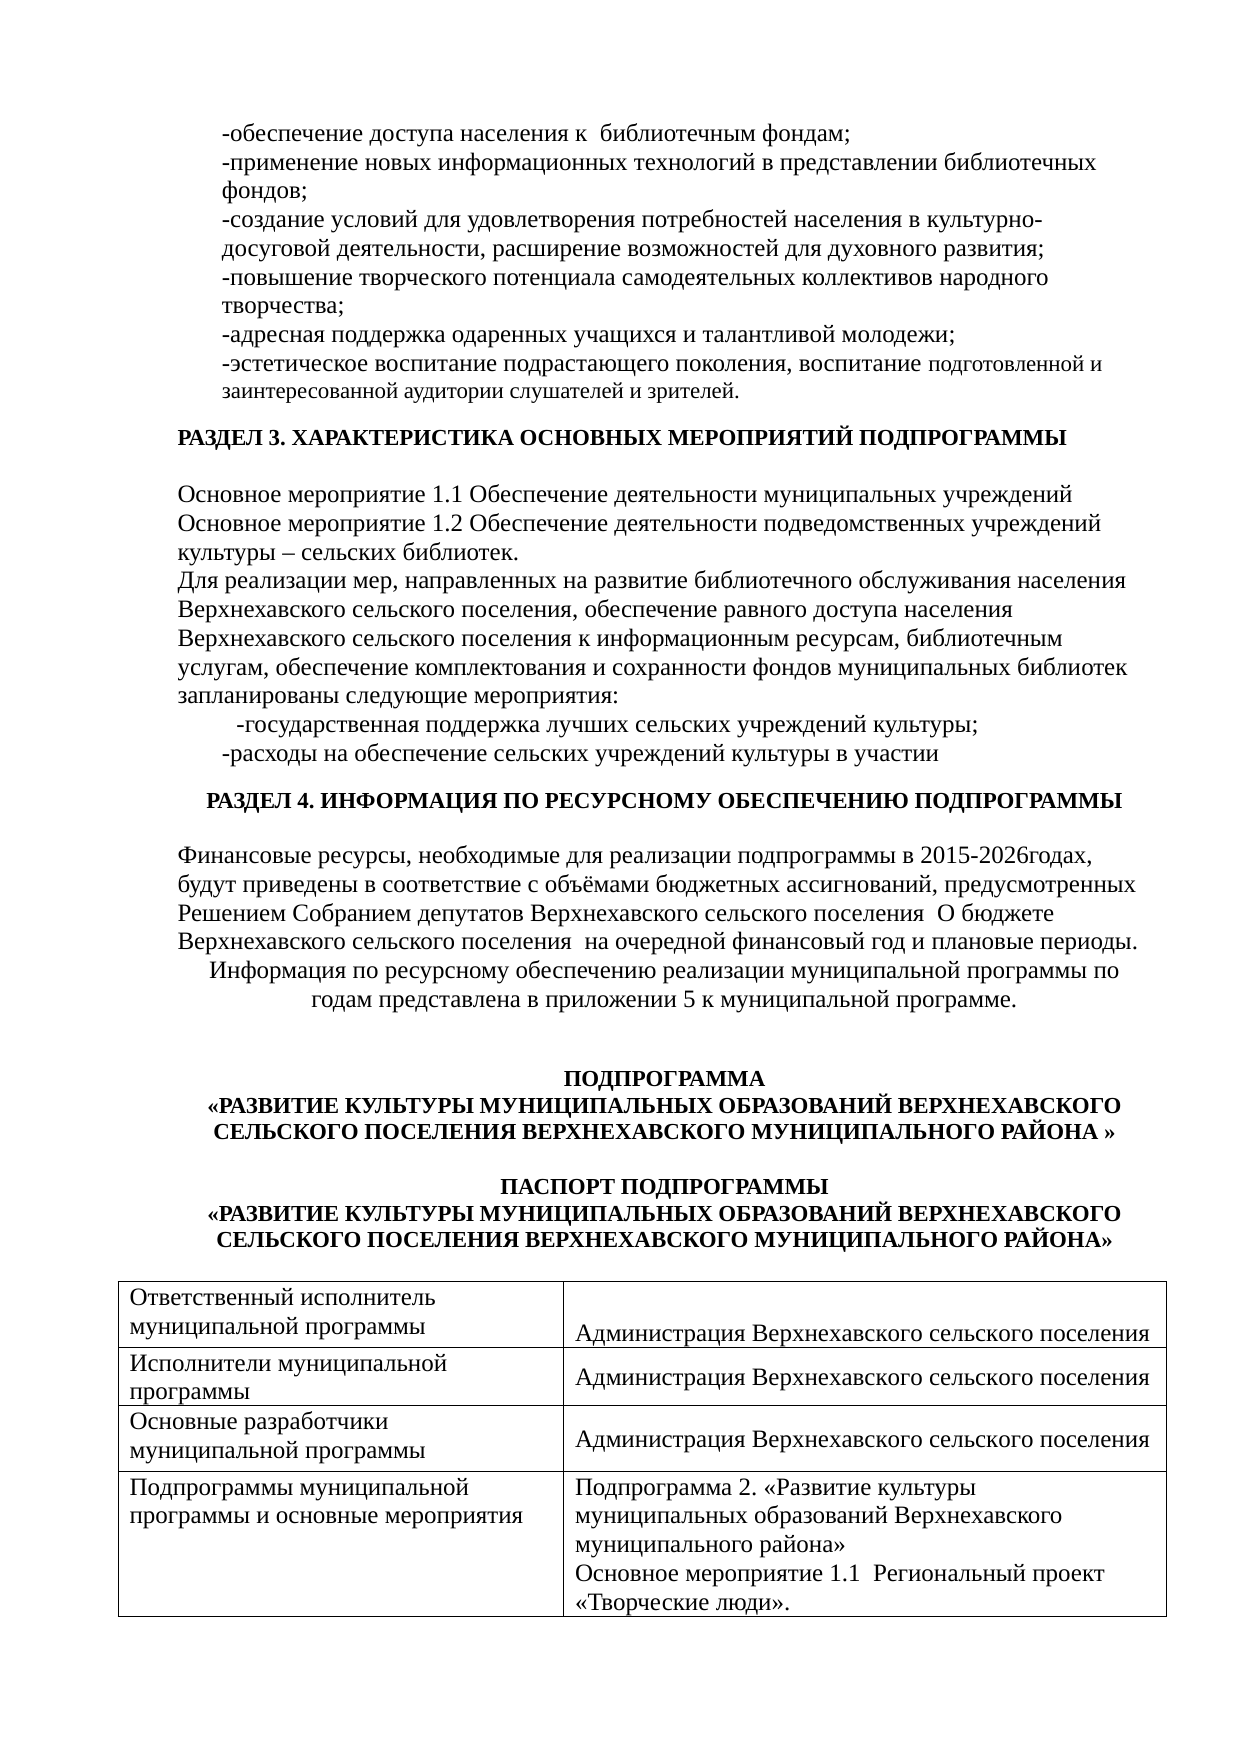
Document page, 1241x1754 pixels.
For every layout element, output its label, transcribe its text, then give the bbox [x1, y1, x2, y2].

text Информация по ресурсному обеспечению реализации муниципальной программы по годам представлена в приложении 5 к муниципальной программе. [177, 955, 1152, 1013]
table_cell Администрация Верхнехавского сельского поселения [564, 1406, 1166, 1471]
table_cell Администрация Верхнехавского сельского поселения [564, 1348, 1166, 1405]
text «Развитие культуры муниципальных образований Верхнехавского сельского поселения Верхнехавского муниципального района» [177, 1199, 1152, 1252]
table_header Администрация Верхнехавского сельского поселения [564, 1282, 1166, 1347]
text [222, 118, 1152, 403]
text -государственная поддержка лучших сельских учреждений культуры; -расходы на обеспечение сельских учреждений культуры в участии [222, 709, 1152, 767]
text «Развитие культуры муниципальных образований Верхнехавского сельского поселения Верхнехавского муниципального района » [177, 1092, 1152, 1144]
table_cell Подпрограмма 2. «Развитие культуры муниципальных образований Верхнехавского муниципального района» Основное мероприятие 1.1 Региональный проект «Творческие люди». [564, 1472, 1166, 1616]
text Финансовые ресурсы, необходимые для реализации подпрограммы в 2015-2026годах, будут приведены в соответствие с объёмами бюджетных ассигнований, предусмотренных Решением Собранием депутатов Верхнехавского сельского поселения О бюджете Верхнехавского сельского поселения на очередной финансовый год и плановые периоды. [177, 840, 1152, 955]
text Для реализации мер, направленных на развитие библиотечного обслуживания населения Верхнехавского сельского поселения, обеспечение равного доступа населения Верхнехавского сельского поселения к информационным ресурсам, библиотечным услугам, обеспечение комплектования и сохранности фондов муниципальных библиотек запланированы следующие мероприятия: [177, 565, 1152, 709]
text ПАСПОРТ ПОДПРОГРАММЫ [177, 1173, 1152, 1199]
table_header Ответственный исполнитель муниципальной программы [119, 1282, 563, 1347]
table_cell Исполнители муниципальной программы [119, 1348, 563, 1405]
text Раздел 4. Информация по ресурсному обеспечению ПОДпрограммы [177, 787, 1152, 814]
text ПОДПРОГРАММА [177, 1065, 1152, 1092]
text Основное мероприятие 1.1 Обеспечение деятельности муниципальных учреждений [177, 479, 1152, 508]
text Основное мероприятие 1.2 Обеспечение деятельности подведомственных учреждений культуры – сельских библиотек. [177, 508, 1152, 565]
table_cell Основные разработчики муниципальной программы [119, 1406, 563, 1471]
text Раздел 3. Характеристика основных мероприятий ПОДПРОГРАММЫ [177, 424, 1152, 450]
table_cell Подпрограммы муниципальной программы и основные мероприятия [119, 1472, 563, 1616]
